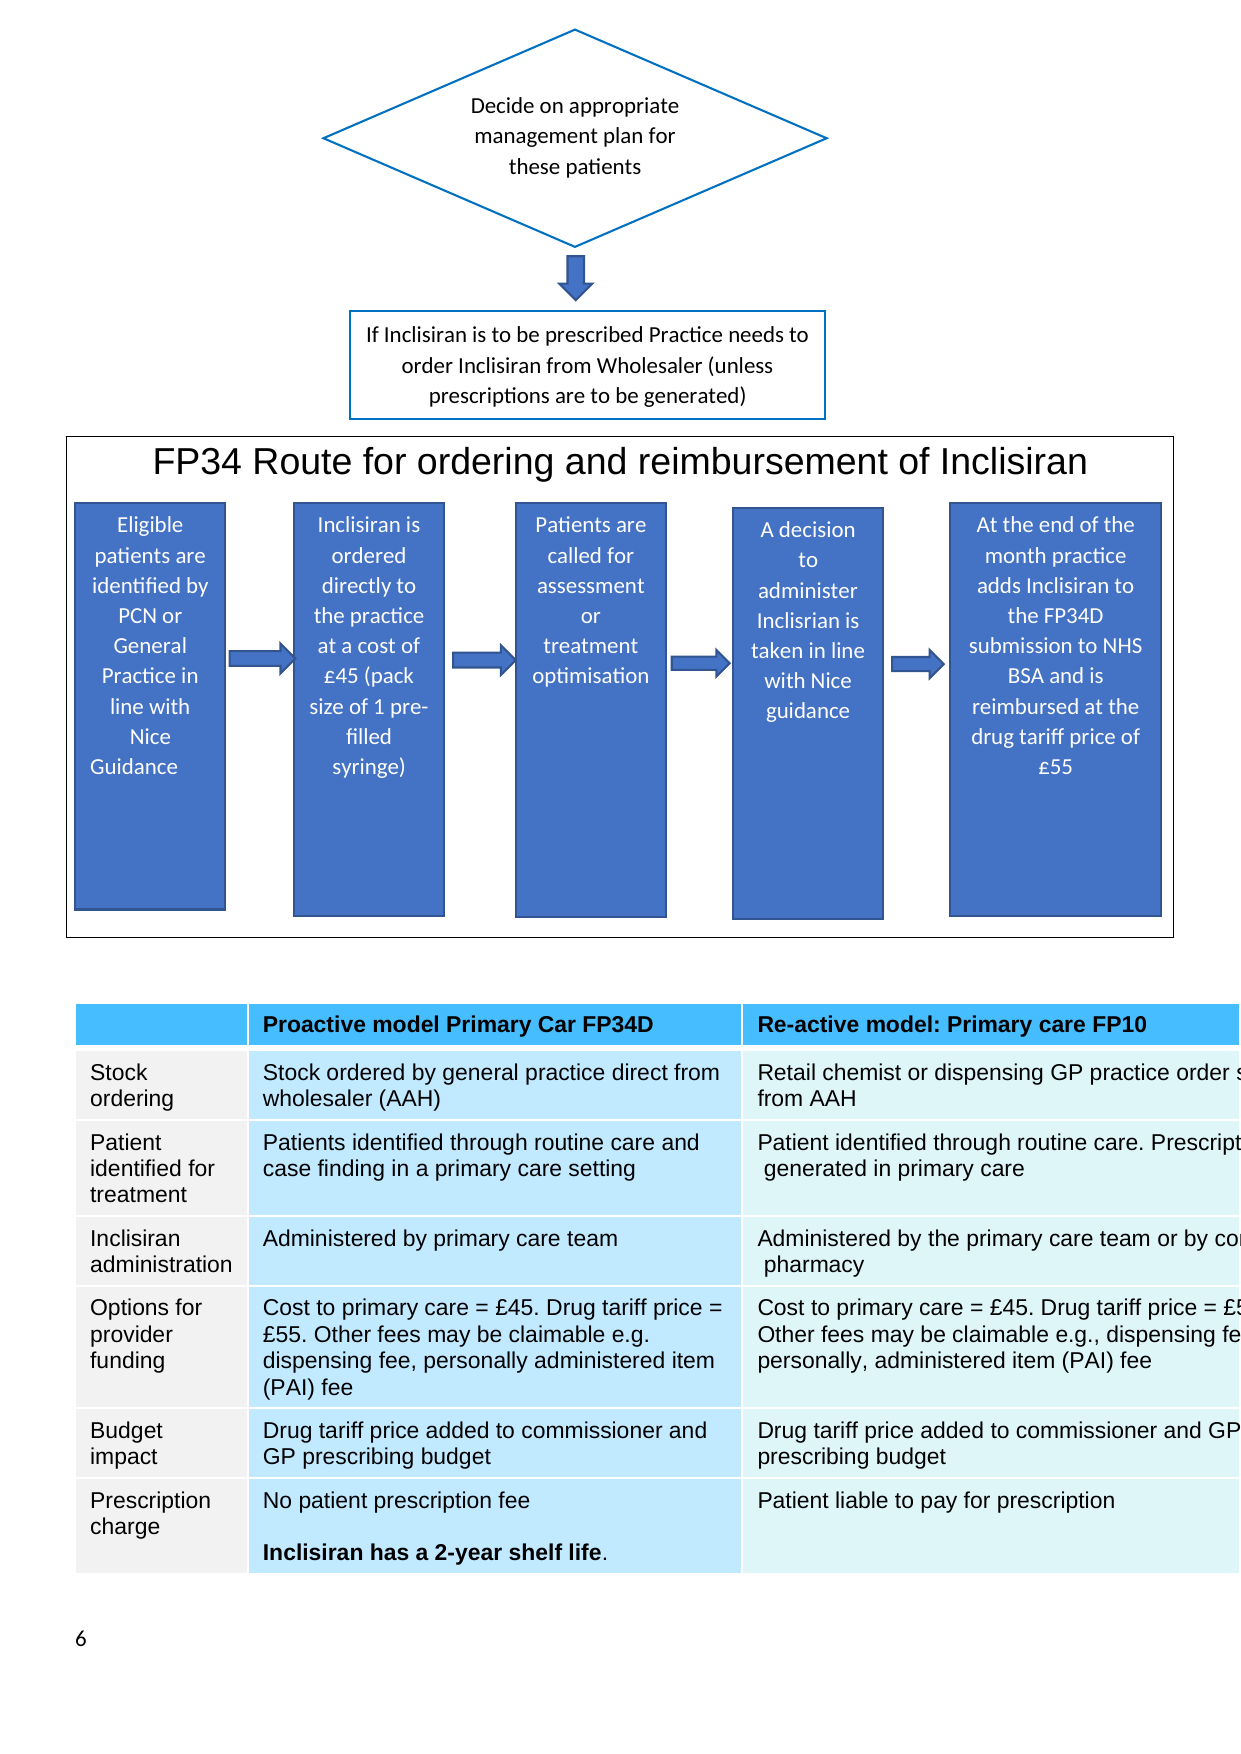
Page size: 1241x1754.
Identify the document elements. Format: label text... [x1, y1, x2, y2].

table_header Proactive model Primary Car FP34D [249, 1004, 741, 1045]
table_cell Drug tariff price added to commissioner and GP prescribing budget [249, 1409, 741, 1477]
table_cell Stock ordered by general practice direct from wholesaler (AAH) [249, 1051, 741, 1119]
table_cell Inclisiran administration [76, 1217, 247, 1285]
table_cell Drug tariff price added to commissioner and GP prescribing budget [743, 1409, 1239, 1477]
table_cell Prescription charge [76, 1479, 247, 1573]
table_header Re-active model: Primary care FP10 [743, 1004, 1239, 1045]
table_cell Patient liable to pay for prescription [743, 1479, 1239, 1573]
table_cell Options for provider funding [76, 1287, 247, 1407]
table_cell Patient identified through routine care. Prescription generated in primary care [743, 1121, 1239, 1215]
text FP34 Route for ordering and reimbursement of Inclisiran [67, 437, 1173, 482]
table_cell Administered by primary care team [249, 1217, 741, 1285]
table_cell Patients identified through routine care and case finding in a primary care setting [249, 1121, 741, 1215]
table_cell Cost to primary care = £45. Drug tariff price = £55. Other fees may be claimable e.g. dispensing fee, personally administered item (PAI) fee [249, 1287, 741, 1407]
table_cell No patient prescription fee Inclisiran has a 2-year shelf life. [249, 1479, 741, 1573]
table_cell Stock ordering [76, 1051, 247, 1119]
table_cell Administered by the primary care team or by community pharmacy [743, 1217, 1239, 1285]
table_cell Patient identified for treatment [76, 1121, 247, 1215]
table_cell Cost to primary care = £45. Drug tariff price = £55. Other fees may be claimable e.g., dispensing fee, personally, administered item (PAI) fee [743, 1287, 1239, 1407]
table_cell Retail chemist or dispensing GP practice order stock from AAH [743, 1051, 1239, 1119]
table_cell Budget impact [76, 1409, 247, 1477]
table_header [76, 1004, 247, 1045]
